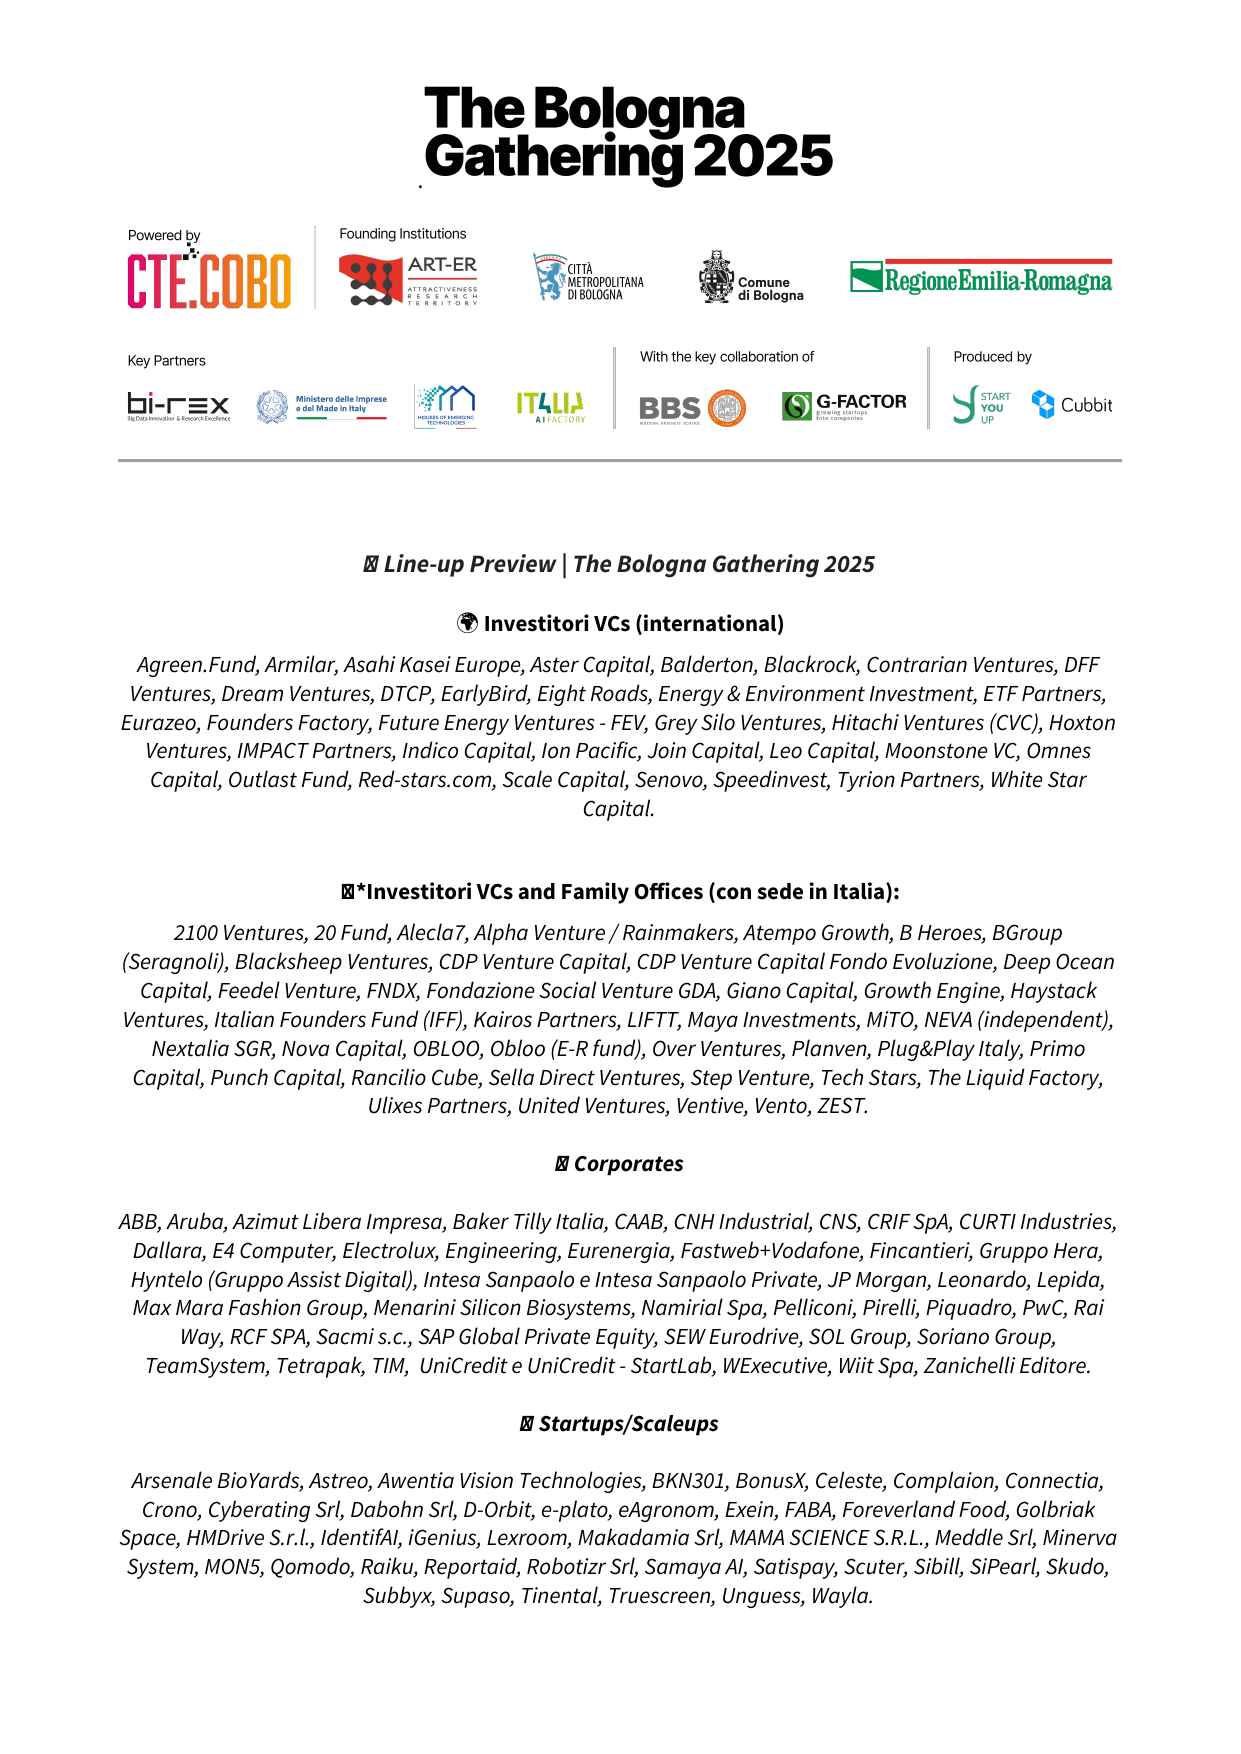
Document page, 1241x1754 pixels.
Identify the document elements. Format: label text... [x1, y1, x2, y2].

text 🌍 Investitori VCs (international) [118, 608, 1122, 637]
text ABB, Aruba, Azimut Libera Impresa, Baker Tilly Italia, CAAB, CNH Industrial, CNS, CRIF SpA, CURTI Industries, Dallara, E4 Computer, Electrolux, Engineering, Eurenergia, Fastweb+Vodafone, Fincantieri, Gruppo Hera, Hyntelo (Gruppo Assist Digital), Intesa Sanpaolo e Intesa Sanpaolo Private, JP Morgan, Leonardo, Lepida, Max Mara Fashion Group, Menarini Silicon Biosystems, Namirial Spa, Pelliconi, Pirelli, Piquadro, PwC, Rai Way, RCF SPA, Sacmi s.c., SAP Global Private Equity, SEW Eurodrive, SOL Group, Soriano Group, TeamSystem, Tetrapak, TIM, UniCredit e UniCredit - StartLab, WExecutive, Wiit Spa, Zanichelli Editore. [118, 1207, 1122, 1380]
text 🚀 Startups/Scaleups [118, 1409, 1122, 1437]
text 📢 Line-up Preview | The Bologna Gathering 2025 [118, 548, 1122, 579]
text Agreen.Fund, Armilar, Asahi Kasei Europe, Aster Capital, Balderton, Blackrock, Contrarian Ventures, DFF Ventures, Dream Ventures, DTCP, EarlyBird, Eight Roads, Energy & Environment Investment, ETF Partners, Eurazeo, Founders Factory, Future Energy Ventures - FEV, Grey Silo Ventures, Hitachi Ventures (CVC), Hoxton Ventures, IMPACT Partners, Indico Capital, Ion Pacific, Join Capital, Leo Capital, Moonstone VC, Omnes Capital, Outlast Fund, Red-stars.com, Scale Capital, Senovo, Speedinvest, Tyrion Partners, White Star Capital. [118, 650, 1122, 823]
picture [423, 73, 835, 189]
text Arsenale BioYards, Astreo, Awentia Vision Technologies, BKN301, BonusX, Celeste, Complaion, Connectia, Crono, Cyberating Srl, Dabohn Srl, D-Orbit, e-plato, eAgronom, Exein, FABA, Foreverland Food, Golbriak Space, HMDrive S.r.l., IdentifAI, iGenius, Lexroom, Makadamia Srl, MAMA SCIENCE S.R.L., Meddle Srl, Minerva System, MON5, Qomodo, Raiku, Reportaid, Robotizr Srl, Samaya AI, Satispay, Scuter, Sibill, SiPearl, Skudo, Subbyx, Supaso, Tinental, Truescreen, Unguess, Wayla. [118, 1466, 1122, 1610]
text 🌱*Investitori VCs and Family Offices (con sede in Italia): [118, 877, 1122, 906]
text 2100 Ventures, 20 Fund, Alecla7, Alpha Venture / Rainmakers, Atempo Growth, B Heroes, BGroup (Seragnoli), Blacksheep Ventures, CDP Venture Capital, CDP Venture Capital Fondo Evoluzione, Deep Ocean Capital, Feedel Venture, FNDX, Fondazione Social Venture GDA, Giano Capital, Growth Engine, Haystack Ventures, Italian Founders Fund (IFF), Kairos Partners, LIFTT, Maya Investments, MiTO, NEVA (independent), Nextalia SGR, Nova Capital, OBLOO, Obloo (E-R fund), Over Ventures, Planven, Plug&Play Italy, Primo Capital, Punch Capital, Rancilio Cube, Sella Direct Ventures, Step Venture, Tech Stars, The Liquid Factory, Ulixes Partners, United Ventures, Ventive, Vento, ZEST. [118, 918, 1122, 1120]
picture [127, 225, 1113, 429]
text 💼 Corporates [118, 1149, 1122, 1178]
